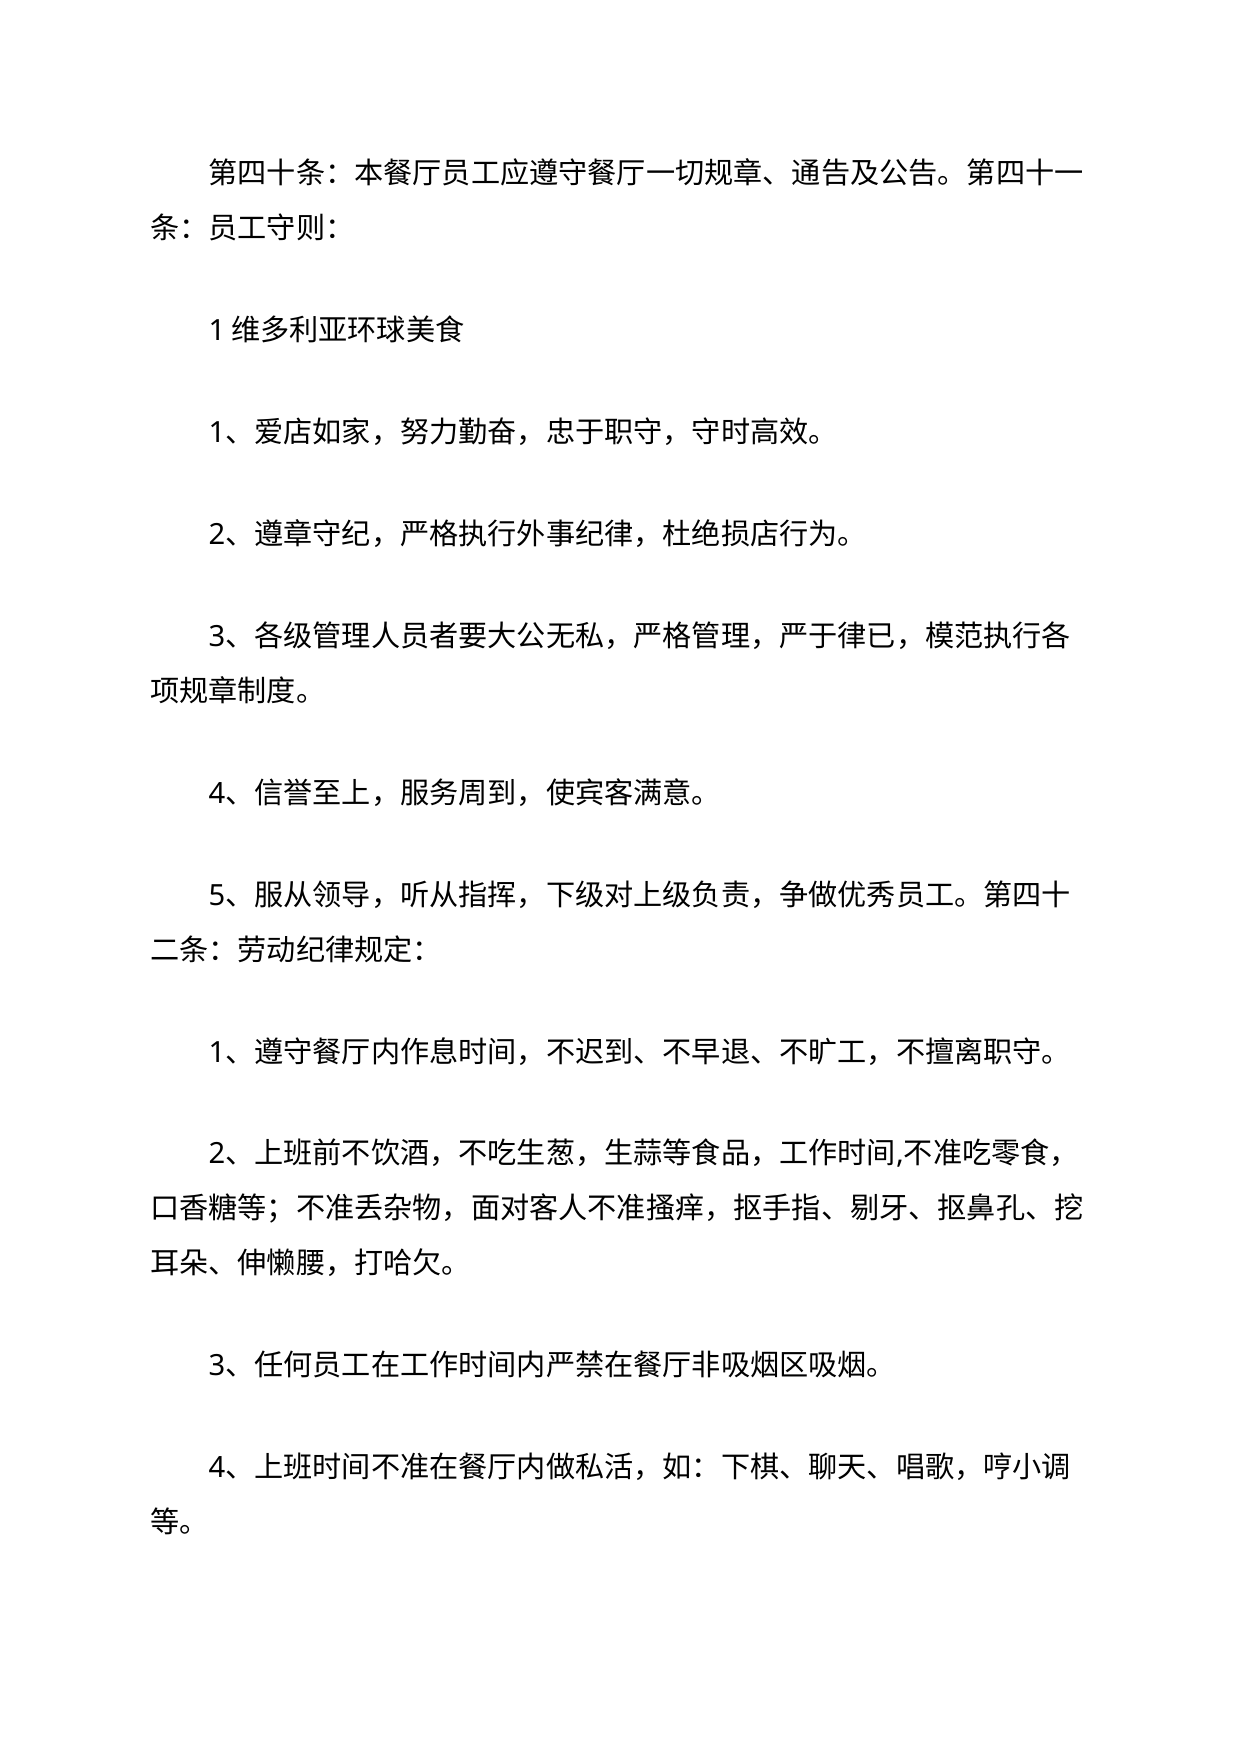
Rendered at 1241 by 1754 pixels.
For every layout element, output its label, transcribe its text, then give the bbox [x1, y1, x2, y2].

text 1、爱店如家，努力勤奋，忠于职守，守时高效。 [150, 409, 1090, 451]
text 1维多利亚环球美食 [150, 307, 1090, 349]
text 4、上班时间不准在餐厅内做私活，如：下棋、聊天、唱歌，哼小调等。 [150, 1444, 1090, 1541]
text 3、任何员工在工作时间内严禁在餐厅非吸烟区吸烟。 [150, 1342, 1090, 1384]
text 1、遵守餐厅内作息时间，不迟到、不早退、不旷工，不擅离职守。 [150, 1028, 1090, 1071]
text 2、上班前不饮酒，不吃生葱，生蒜等食品，工作时间,不准吃零食，口香糖等；不准丢杂物，面对客人不准搔痒，抠手指、剔牙、抠鼻孔、挖耳朵、伸懒腰，打哈欠。 [150, 1130, 1090, 1282]
text 3、各级管理人员者要大公无私，严格管理，严于律已，模范执行各项规章制度。 [150, 613, 1090, 710]
text 第四十条：本餐厅员工应遵守餐厅一切规章、通告及公告。第四十一条：员工守则： [150, 150, 1090, 247]
text 5、服从领导，听从指挥，下级对上级负责，争做优秀员工。第四十二条：劳动纪律规定： [150, 871, 1090, 969]
text 4、信誉至上，服务周到，使宾客满意。 [150, 769, 1090, 812]
text 2、遵章守纪，严格执行外事纪律，杜绝损店行为。 [150, 511, 1090, 553]
